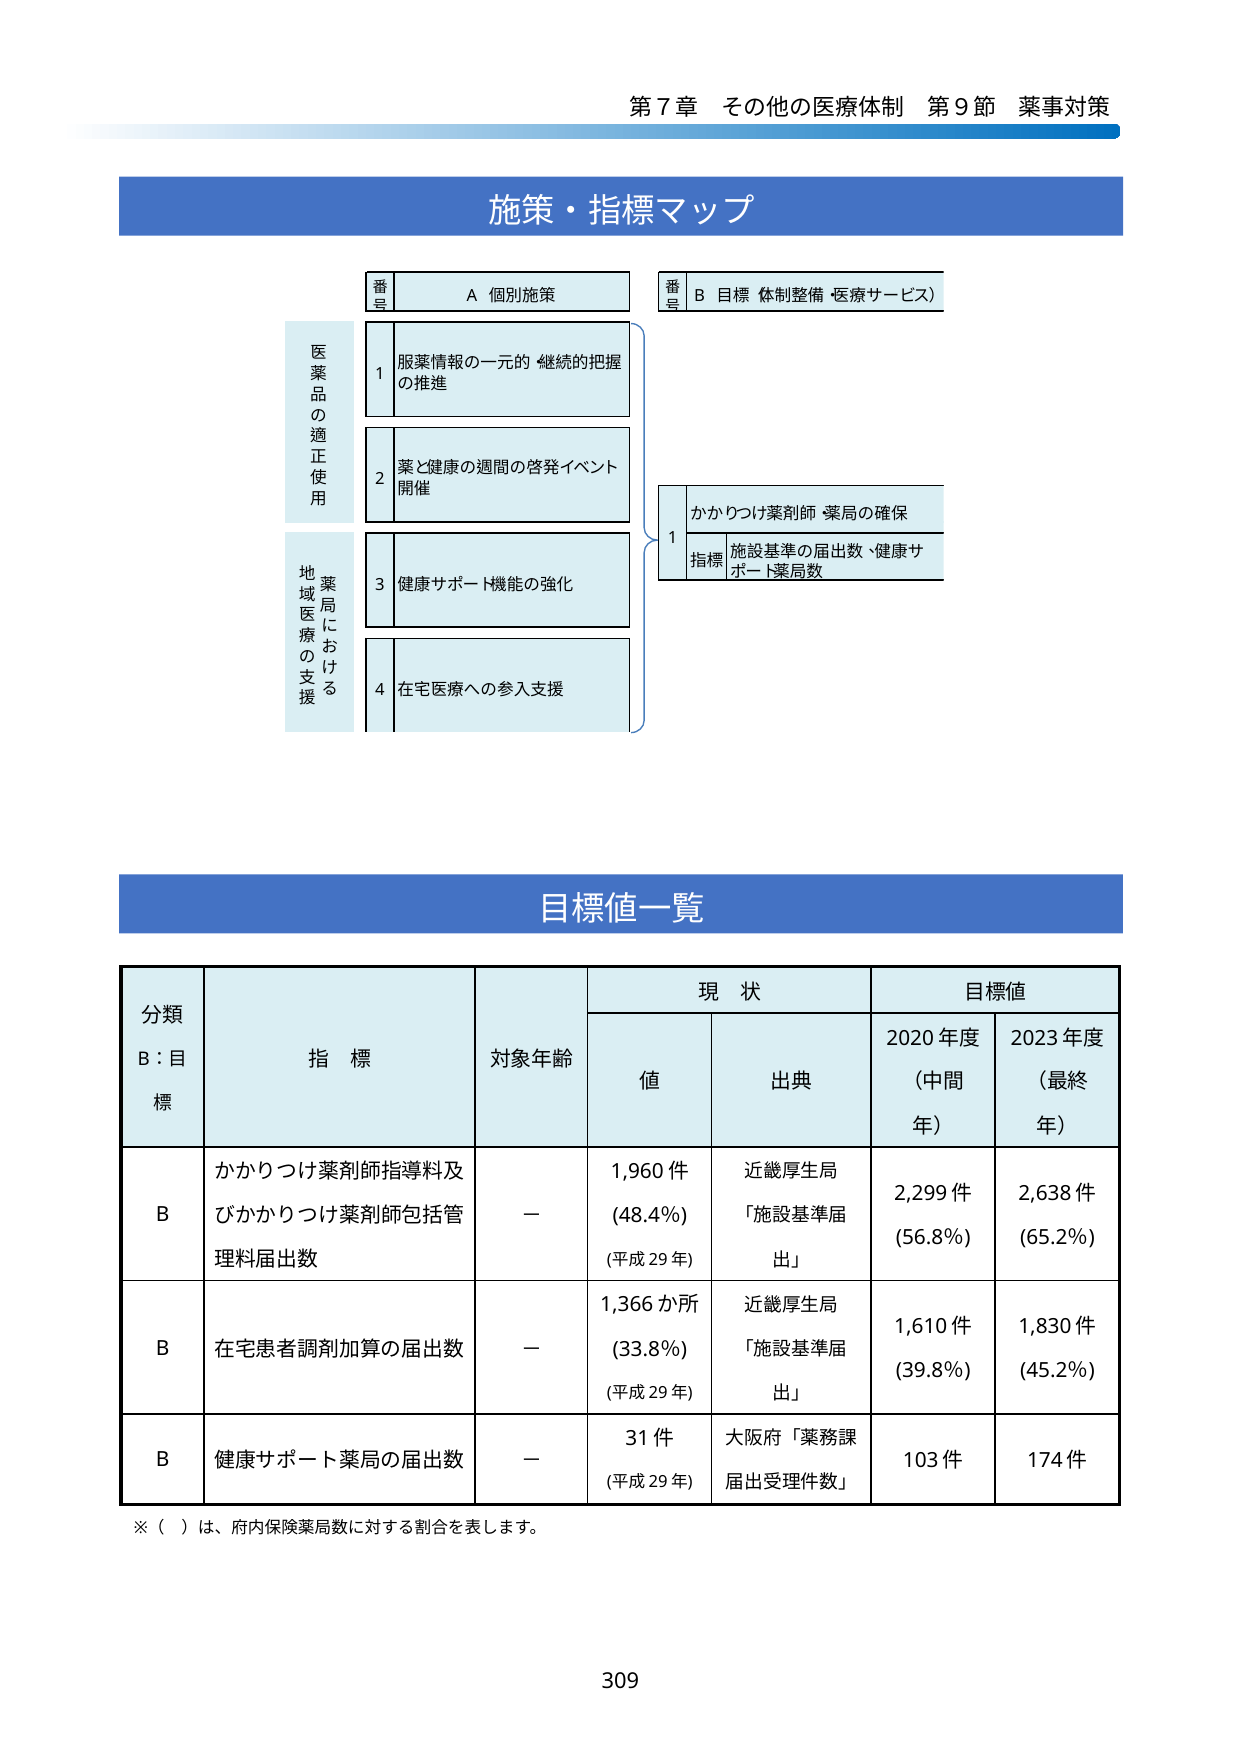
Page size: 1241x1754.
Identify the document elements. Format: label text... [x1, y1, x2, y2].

table_cell 31件 (平成29年) [588, 1415, 711, 1503]
table_cell 2,299件 (56.8％) [872, 1148, 994, 1280]
table_cell 近畿厚生局 「施設基準届出」 [712, 1148, 870, 1280]
table_cell 大阪府「薬務課届出受理件数」 [712, 1415, 870, 1503]
table_cell 値 [588, 1014, 711, 1146]
table_header 指 標 [205, 968, 474, 1146]
table_cell 1,610件 (39.8％) [872, 1281, 994, 1413]
table_cell 近畿厚生局 「施設基準届出」 [712, 1281, 870, 1413]
table_cell かかりつけ薬剤師指導料及びかかりつけ薬剤師包括管理料届出数 [205, 1148, 474, 1280]
table_cell 健康サポート薬局の届出数 [205, 1415, 474, 1503]
table_cell B [123, 1415, 203, 1503]
table_cell 1,830件 (45.2％) [996, 1281, 1118, 1413]
table_cell 1,960件 (48.4％) (平成29年) [588, 1148, 711, 1280]
table_cell － [476, 1148, 587, 1280]
table_cell 在宅患者調剤加算の届出数 [205, 1281, 474, 1413]
table_cell B [123, 1148, 203, 1280]
table_header 分類 B：目標 [123, 968, 203, 1146]
table_cell － [476, 1281, 587, 1413]
table_cell 103件 [872, 1415, 994, 1503]
table_header 対象年齢 [476, 968, 587, 1146]
table_cell 出典 [712, 1014, 870, 1146]
table_header 現 状 [588, 968, 870, 1012]
table_cell 1,366か所 (33.8％) (平成29年) [588, 1281, 711, 1413]
table_cell － [476, 1415, 587, 1503]
table_cell 2023年度 （最終年） [996, 1014, 1118, 1146]
table_cell 2,638件 (65.2％) [996, 1148, 1118, 1280]
table_cell 174件 [996, 1415, 1118, 1503]
table_cell B [123, 1281, 203, 1413]
table_header 目標値 [872, 968, 1118, 1012]
table_cell 2020年度 （中間年） [872, 1014, 994, 1146]
